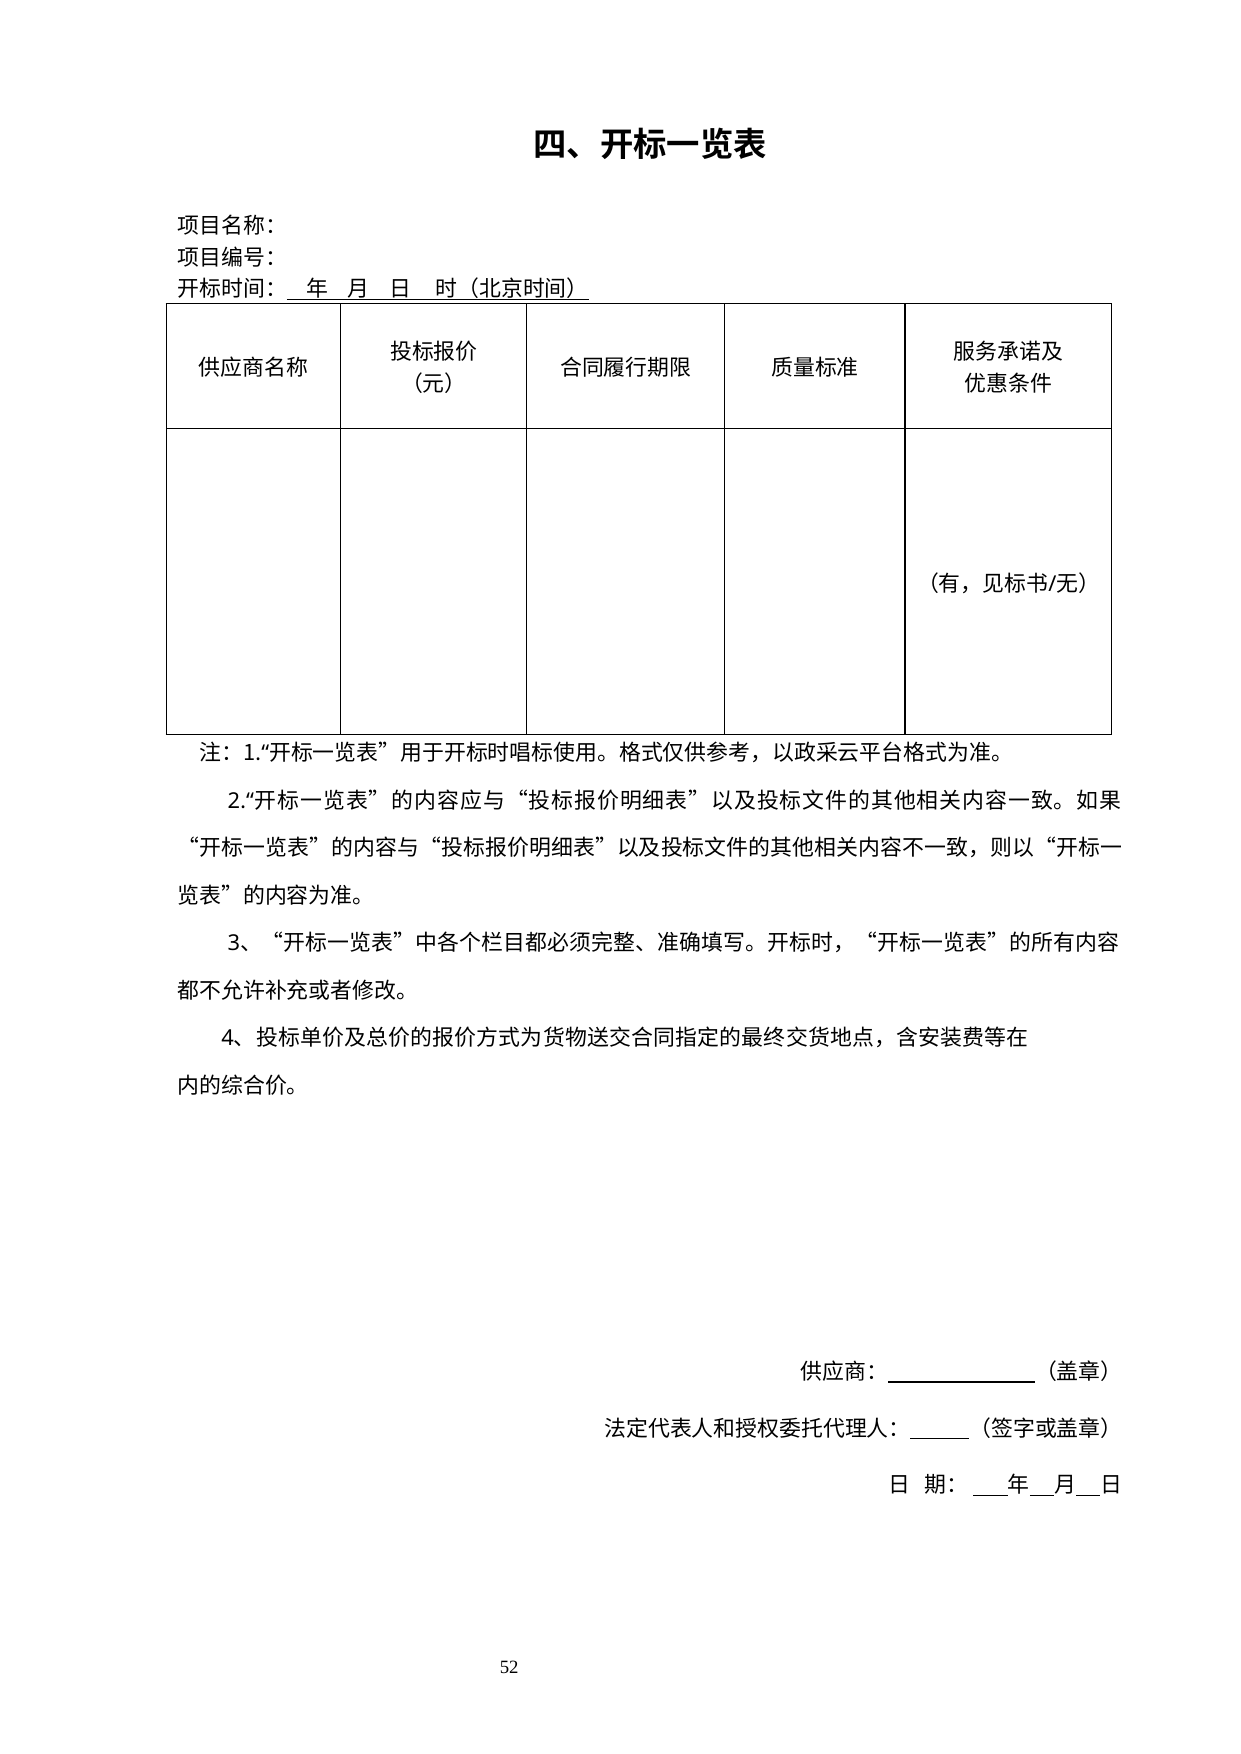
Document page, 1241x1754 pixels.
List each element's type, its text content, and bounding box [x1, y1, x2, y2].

table_cell [725, 429, 904, 734]
table_header 投标报价 （元） [341, 304, 526, 428]
table_header 服务承诺及 优惠条件 [906, 304, 1111, 428]
table_header 质量标准 [725, 304, 904, 428]
text 注：1.“开标一览表”用于开标时唱标使用。格式仅供参考，以政采云平台格式为准。 [177, 735, 1122, 767]
text 开标时间： 年 月 日 时（北京时间） [177, 271, 1122, 303]
text 四、开标一览表 [177, 118, 1122, 166]
text 法定代表人和授权委托代理人： （签字或盖章） [177, 1411, 1122, 1442]
table_cell [341, 429, 526, 734]
text 日 期： 年 月 日 [177, 1467, 1122, 1499]
table_header 合同履行期限 [527, 304, 724, 428]
text 项目名称： [177, 208, 1122, 240]
text 项目编号： [177, 240, 1122, 271]
table_cell [167, 429, 340, 734]
table_cell [527, 429, 724, 734]
table_header 供应商名称 [167, 304, 340, 428]
text 3、“开标一览表”中各个栏目都必须完整、准确填写。开标时，“开标一览表”的所有内容都不允许补充或者修改。 [177, 925, 1122, 1004]
text 2.“开标一览表”的内容应与“投标报价明细表”以及投标文件的其他相关内容一致。如果“开标一览表”的内容与“投标报价明细表”以及投标文件的其他相关内容不一致，则以“开标一览表”的内容为准。 [177, 783, 1122, 909]
text 4、投标单价及总价的报价方式为货物送交合同指定的最终交货地点，含安装费等在内的综合价。 [177, 1020, 1029, 1099]
text 供应商： （盖章） [177, 1354, 1122, 1385]
table_cell （有，见标书/无） [906, 429, 1111, 734]
